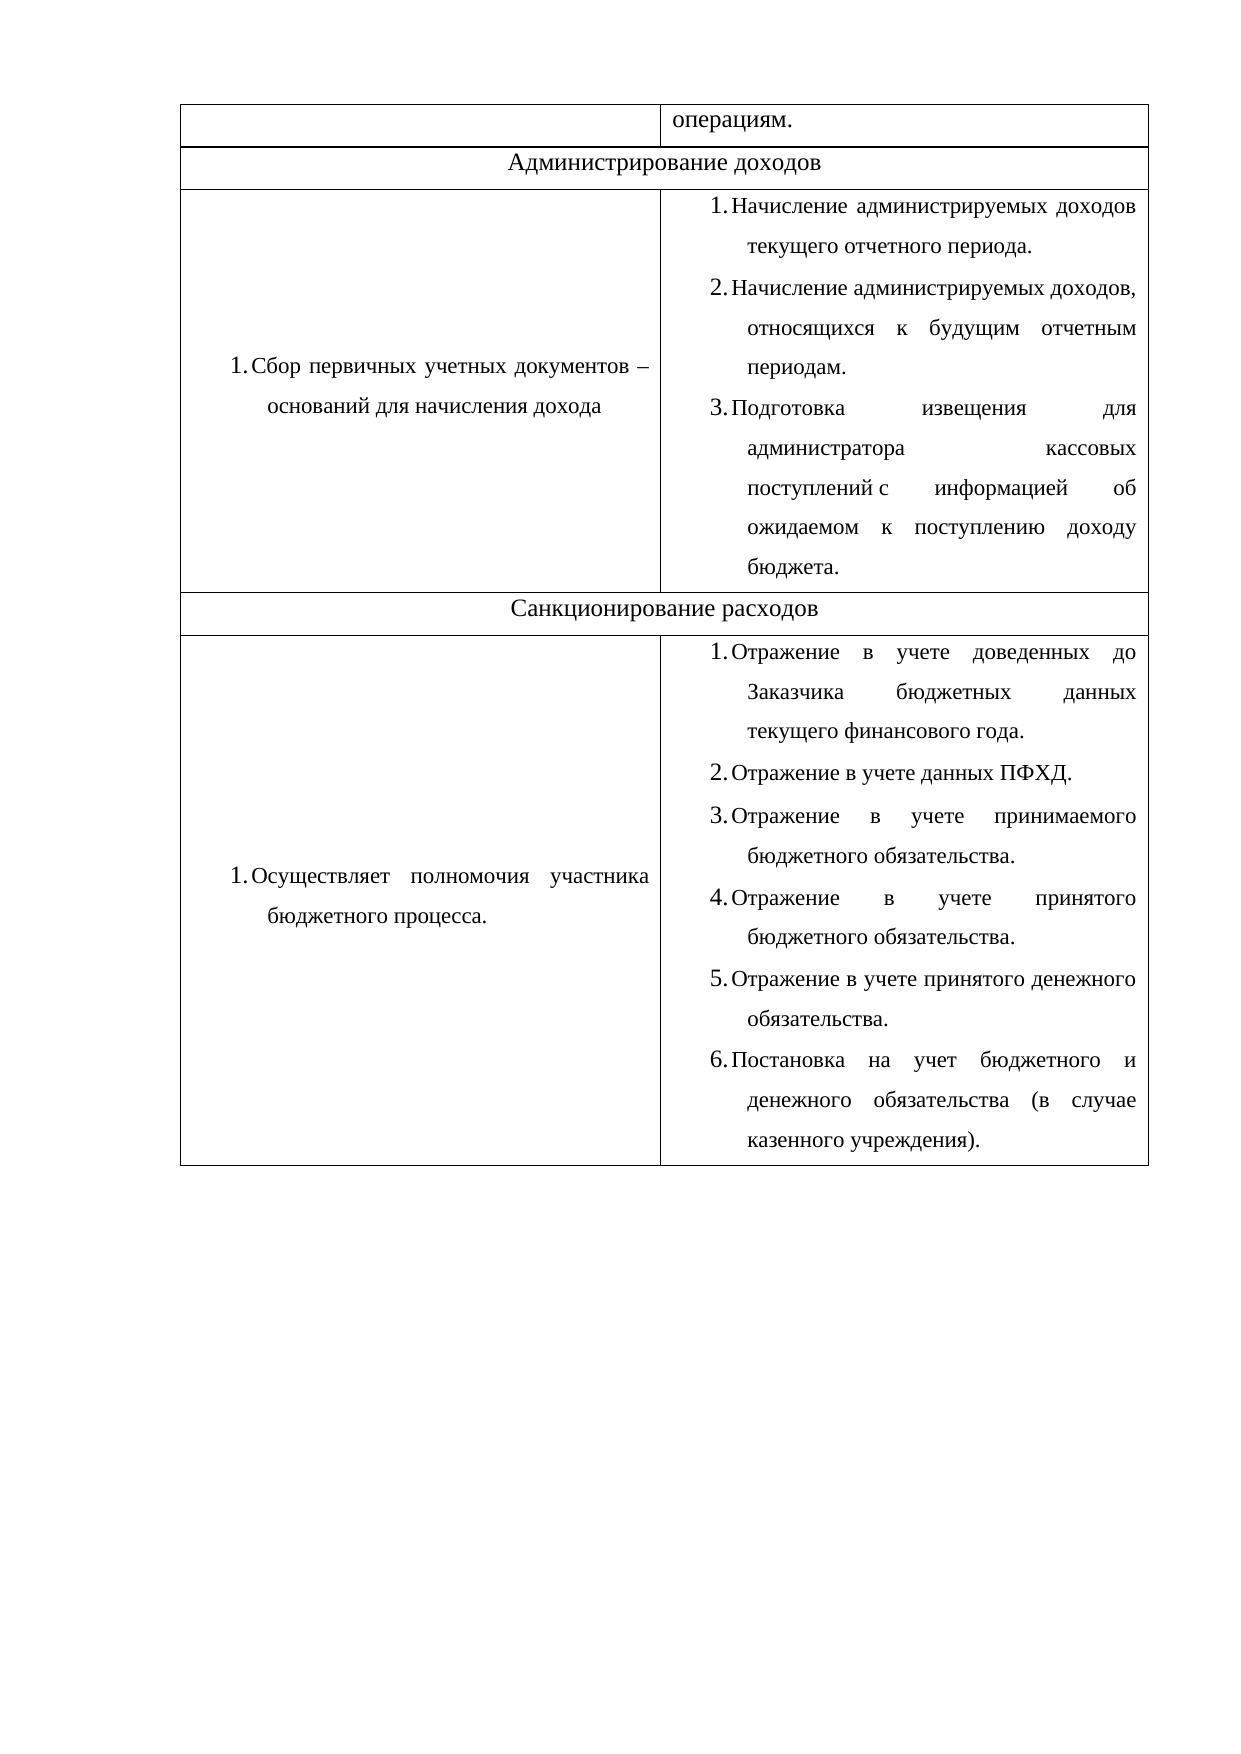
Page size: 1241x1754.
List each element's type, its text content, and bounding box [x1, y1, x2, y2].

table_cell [181, 105, 660, 146]
table_cell Осуществляет полномочия участника бюджетного процесса. [181, 636, 660, 1165]
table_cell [661, 105, 1148, 146]
table_cell Администрирование доходов [181, 148, 1148, 189]
table_cell Санкционирование расходов [181, 593, 1148, 635]
table_cell Отражение в учете доведенных до Заказчика бюджетных данных текущего финансового года. Отражение в учете данных ПФХД. Отражение в учете принимаемого бюджетного обязательства. Отражение в учете принятого бюджетного обязательства. Отражение в учете принятого денежного обязательства. Постановка на учет бюджетного и денежного обязательства (в случае казенного учреждения). [661, 636, 1148, 1165]
table_cell Сбор первичных учетных документов – оснований для начисления дохода [181, 190, 660, 592]
table_cell Начисление администрируемых доходов текущего отчетного периода. Начисление администрируемых доходов, относящихся к будущим отчетным периодам. Подготовка извещения для администратора кассовых поступлений с информацией об ожидаемом к поступлению доходу бюджета. [661, 190, 1148, 592]
